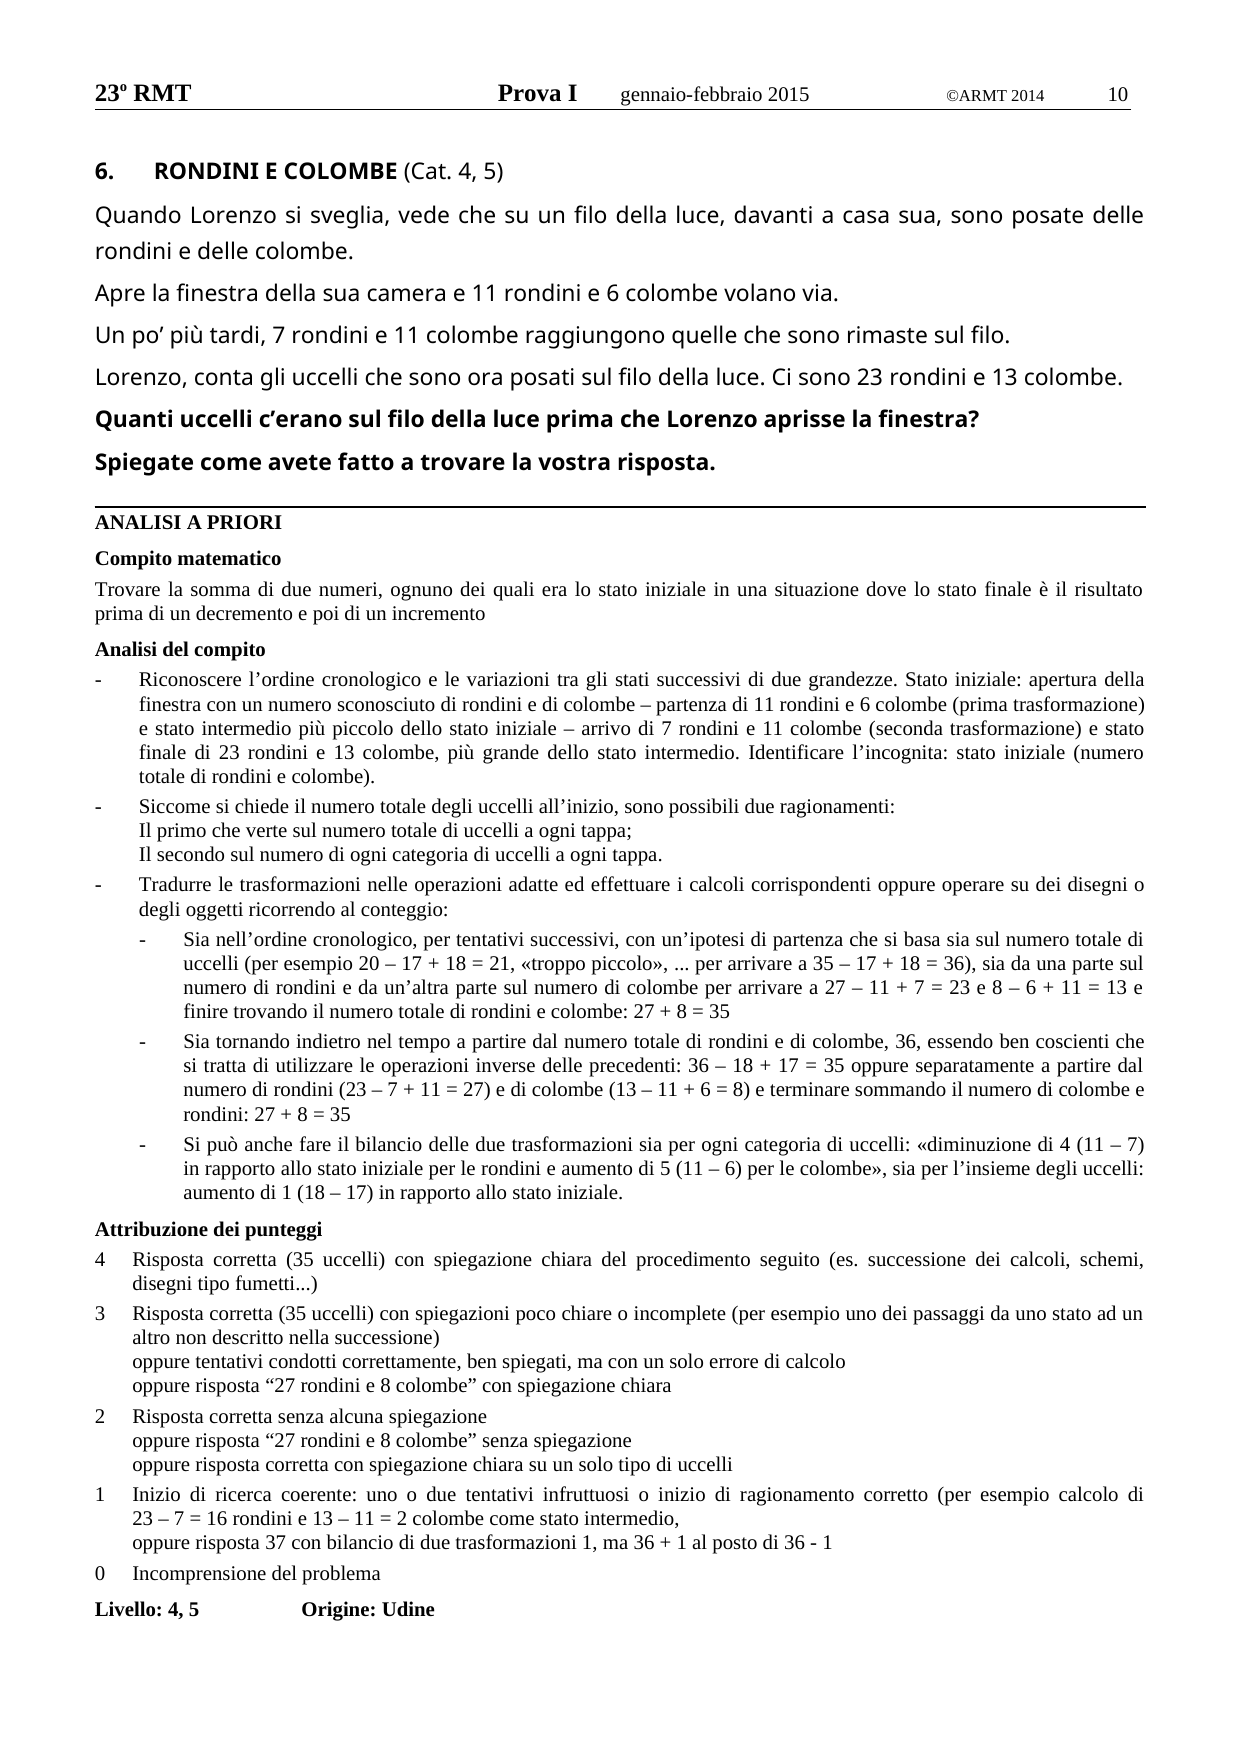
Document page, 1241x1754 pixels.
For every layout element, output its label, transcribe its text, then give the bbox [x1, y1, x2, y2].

text oppure risposta “27 rondini e 8 colombe” senza spiegazione [94, 1428, 1146, 1452]
text 1 Inizio di ricerca coerente: uno o due tentativi infruttuosi o inizio di ragionamento corretto (per esempio calcolo di 23 – 7 = 16 rondini e 13 – 11 = 2 colombe come stato intermedio, [94, 1482, 1146, 1530]
text oppure tentativi condotti correttamente, ben spiegati, ma con un solo errore di calcolo [132, 1349, 1146, 1373]
text 2 Risposta corretta senza alcuna spiegazione [94, 1404, 1146, 1428]
text Analisi del compito [94, 637, 1146, 661]
text Il primo che verte sul numero totale di uccelli a ogni tappa; [139, 818, 1146, 842]
text Attribuzione dei punteggi [94, 1216, 1146, 1241]
text - Si può anche fare il bilancio delle due trasformazioni sia per ogni categoria di uccelli: «diminuzione di 4 (11 – 7) in rapporto allo stato iniziale per le rondini e aumento di 5 (11 – 6) per le colombe», sia per l’insieme degli uccelli: aumento di 1 (18 – 17) in rapporto allo stato iniziale. [139, 1132, 1146, 1204]
text Lorenzo, conta gli uccelli che sono ora posati sul filo della luce. Ci sono 23 rondini e 13 colombe. [94, 361, 1146, 392]
text Compito matematico [94, 546, 1146, 570]
text Il secondo sul numero di ogni categoria di uccelli a ogni tappa. [139, 842, 1146, 866]
text Spiegate come avete fatto a trovare la vostra risposta. [94, 446, 1146, 477]
text - Sia tornando indietro nel tempo a partire dal numero totale di rondini e di colombe, 36, essendo ben coscienti che si tratta di utilizzare le operazioni inverse delle precedenti: 36 – 18 + 17 = 35 oppure separatamente a partire dal numero di rondini (23 – 7 + 11 = 27) e di colombe (13 – 11 + 6 = 8) e terminare sommando il numero di colombe e rondini: 27 + 8 = 35 [139, 1029, 1146, 1126]
text 4 Risposta corretta (35 uccelli) con spiegazione chiara del procedimento seguito (es. successione dei calcoli, schemi, disegni tipo fumetti...) [94, 1247, 1146, 1295]
text Quanti uccelli c’erano sul filo della luce prima che Lorenzo aprisse la finestra? [94, 403, 1146, 434]
text 6. RONDINI E COLOMBE (Cat. 4, 5) [94, 155, 1146, 186]
text 0 Incomprensione del problema [94, 1561, 1146, 1584]
text - Siccome si chiede il numero totale degli uccelli all’inizio, sono possibili due ragionamenti: [94, 794, 1146, 818]
text - Riconoscere l’ordine cronologico e le variazioni tra gli stati successivi di due grandezze. Stato iniziale: apertura della finestra con un numero sconosciuto di rondini e di colombe – partenza di 11 rondini e 6 colombe (prima trasformazione) e stato intermedio più piccolo dello stato iniziale – arrivo di 7 rondini e 11 colombe (seconda trasformazione) e stato finale di 23 rondini e 13 colombe, più grande dello stato intermedio. Identificare l’incognita: stato iniziale (numero totale di rondini e colombe). [94, 667, 1146, 788]
text Apre la finestra della sua camera e 11 rondini e 6 colombe volano via. [94, 277, 1146, 308]
text Trovare la somma di due numeri, ognuno dei quali era lo stato iniziale in una situazione dove lo stato finale è il risultato prima di un decremento e poi di un incremento [94, 576, 1146, 624]
text oppure risposta corretta con spiegazione chiara su un solo tipo di uccelli [132, 1452, 1146, 1476]
text oppure risposta “27 rondini e 8 colombe” con spiegazione chiara [94, 1373, 1146, 1397]
text Livello: 4, 5 Origine: Udine [94, 1597, 1146, 1621]
text - Sia nell’ordine cronologico, per tentativi successivi, con un’ipotesi di partenza che si basa sia sul numero totale di uccelli (per esempio 20 – 17 + 18 = 21, «troppo piccolo», ... per arrivare a 35 – 17 + 18 = 36), sia da una parte sul numero di rondini e da un’altra parte sul numero di colombe per arrivare a 27 – 11 + 7 = 23 e 8 – 6 + 11 = 13 e finire trovando il numero totale di rondini e colombe: 27 + 8 = 35 [139, 927, 1146, 1023]
text oppure risposta 37 con bilancio di due trasformazioni 1, ma 36 + 1 al posto di 36 - 1 [132, 1530, 1146, 1554]
text Quando Lorenzo si sveglia, vede che su un filo della luce, davanti a casa sua, sono posate delle rondini e delle colombe. [94, 199, 1146, 266]
text ANALisi A PRIORI [94, 507, 1146, 534]
text - Tradurre le trasformazioni nelle operazioni adatte ed effettuare i calcoli corrispondenti oppure operare su dei disegni o degli oggetti ricorrendo al conteggio: [94, 872, 1146, 921]
text Un po’ più tardi, 7 rondini e 11 colombe raggiungono quelle che sono rimaste sul filo. [94, 319, 1146, 350]
text 3 Risposta corretta (35 uccelli) con spiegazioni poco chiare o incomplete (per esempio uno dei passaggi da uno stato ad un altro non descritto nella successione) [94, 1301, 1146, 1349]
